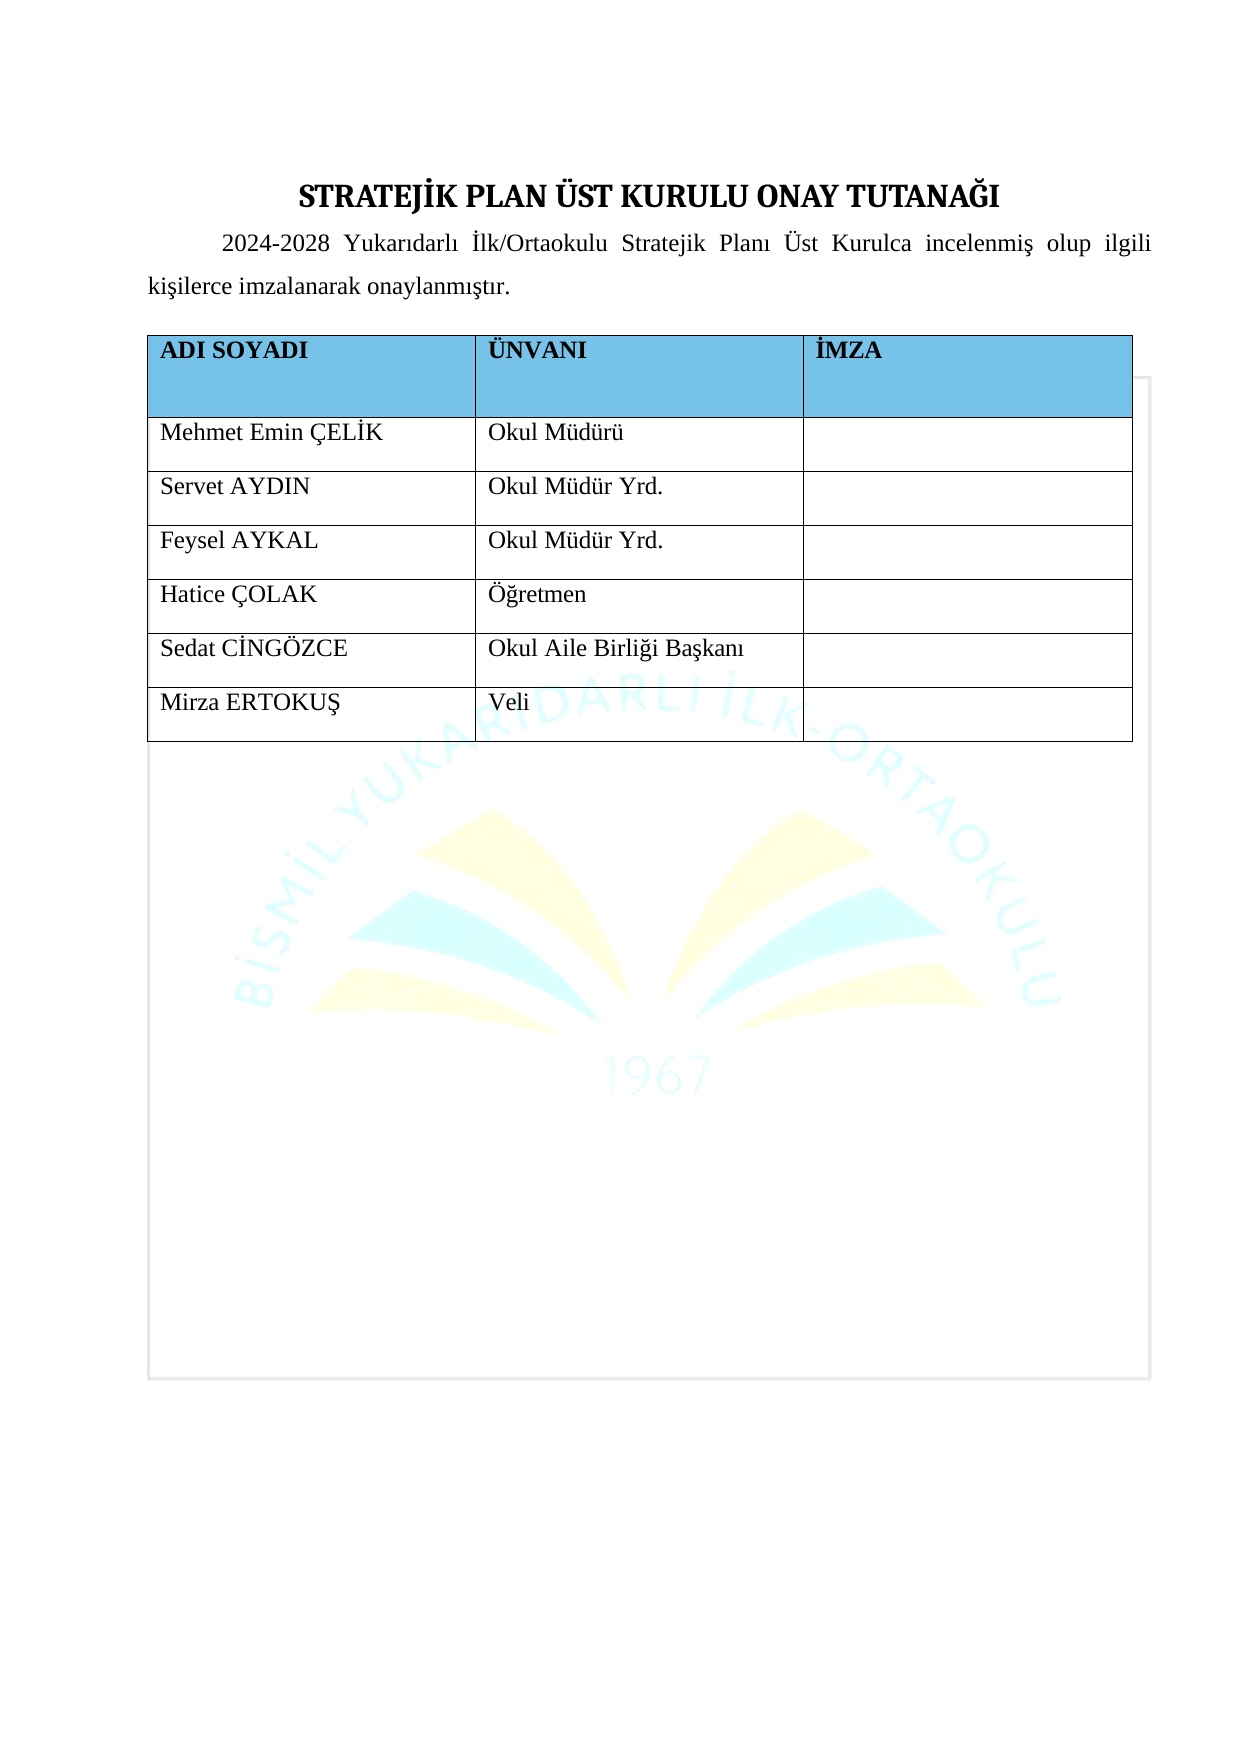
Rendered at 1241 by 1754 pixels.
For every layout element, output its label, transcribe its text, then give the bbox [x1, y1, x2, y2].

table_cell [804, 418, 1132, 471]
table_cell Öğretmen [476, 580, 803, 633]
table_header İMZA [804, 336, 1132, 417]
table_cell Feysel AYKAL [148, 526, 475, 579]
table_header ÜNVANI [476, 336, 803, 417]
table_cell Okul Müdür Yrd. [476, 526, 803, 579]
subtitle STRATEJİK PLAN ÜST KURULU ONAY TUTANAĞI [207, 177, 1092, 216]
text 2024-2028 Yukarıdarlı İlk/Ortaokulu Stratejik Planı Üst Kurulca incelenmiş olup ilgili kişilerce imzalanarak onaylanmıştır. [148, 228, 1152, 299]
table_cell Veli [476, 688, 803, 741]
table_cell [804, 472, 1132, 525]
table_cell [804, 634, 1132, 687]
table_cell Mirza ERTOKUŞ [148, 688, 475, 741]
table_cell Servet AYDIN [148, 472, 475, 525]
table_cell [804, 526, 1132, 579]
table_cell Sedat CİNGÖZCE [148, 634, 475, 687]
table_cell [804, 688, 1132, 741]
table_cell Hatice ÇOLAK [148, 580, 475, 633]
table_cell Okul Aile Birliği Başkanı [476, 634, 803, 687]
table_cell Okul Müdürü [476, 418, 803, 471]
table_cell Mehmet Emin ÇELİK [148, 418, 475, 471]
table_cell [804, 580, 1132, 633]
table_cell Okul Müdür Yrd. [476, 472, 803, 525]
table_header ADI SOYADI [148, 336, 475, 417]
